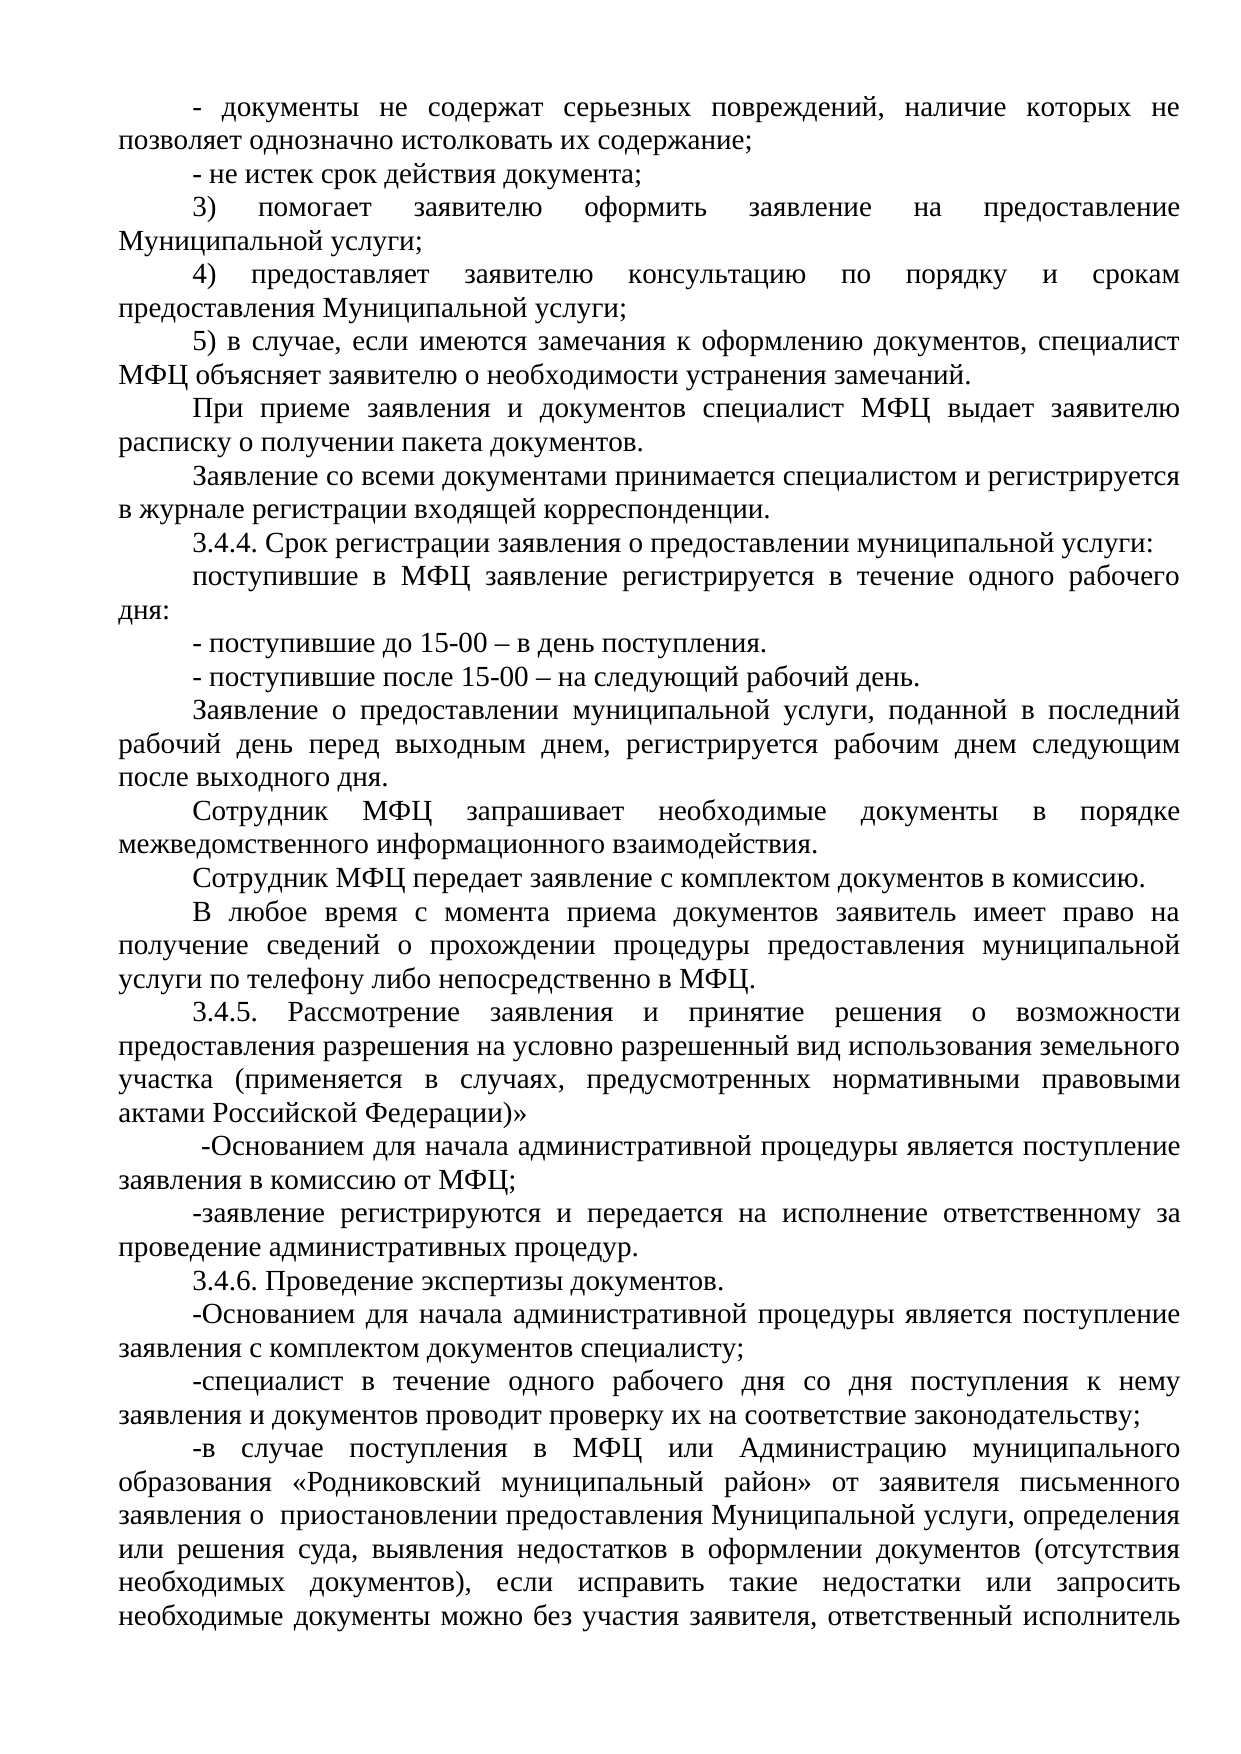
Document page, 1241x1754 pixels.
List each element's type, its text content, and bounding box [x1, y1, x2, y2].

text Сотрудник МФЦ передает заявление с комплектом документов в комиссию. [118, 860, 1181, 894]
text 3.4.4. Срок регистрации заявления о предоставлении муниципальной услуги: [118, 525, 1181, 558]
text -специалист в течение одного рабочего дня со дня поступления к нему заявления и документов проводит проверку их на соответствие законодательству; [118, 1363, 1181, 1430]
text -Основанием для начала административной процедуры является поступление заявления с комплектом документов специалисту; [118, 1296, 1181, 1363]
text Сотрудник МФЦ запрашивает необходимые документы в порядке межведомственного информационного взаимодействия. [118, 793, 1181, 860]
text поступившие в МФЦ заявление регистрируется в течение одного рабочего дня: [118, 558, 1181, 625]
text -заявление регистрируются и передается на исполнение ответственному за проведение административных процедур. [118, 1196, 1181, 1263]
text При приеме заявления и документов специалист МФЦ выдает заявителю расписку о получении пакета документов. [118, 391, 1181, 458]
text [118, 1430, 1181, 1632]
text Заявление со всеми документами принимается специалистом и регистрируется в журнале регистрации входящей корреспонденции. [118, 458, 1181, 525]
text 3.4.6. Проведение экспертизы документов. [118, 1263, 1181, 1296]
text В любое время с момента приема документов заявитель имеет право на получение сведений о прохождении процедуры предоставления муниципальной услуги по телефону либо непосредственно в МФЦ. [118, 894, 1181, 994]
text - поступившие после 15-00 – на следующий рабочий день. [118, 659, 1181, 692]
text Заявление о предоставлении муниципальной услуги, поданной в последний рабочий день перед выходным днем, регистрируется рабочим днем следующим после выходного дня. [118, 692, 1181, 793]
text 5) в случае, если имеются замечания к оформлению документов, специалист МФЦ объясняет заявителю о необходимости устранения замечаний. [118, 323, 1181, 391]
text 3) помогает заявителю оформить заявление на предоставление Муниципальной услуги; [118, 189, 1181, 256]
text - документы не содержат серьезных повреждений, наличие которых не позволяет однозначно истолковать их содержание; [118, 89, 1181, 156]
text 4) предоставляет заявителю консультацию по порядку и срокам предоставления Муниципальной услуги; [118, 256, 1181, 323]
text -Основанием для начала административной процедуры является поступление заявления в комиссию от МФЦ; [118, 1128, 1181, 1196]
text 3.4.5. Рассмотрение заявления и принятие решения о возможности предоставления разрешения на условно разрешенный вид использования земельного участка (применяется в случаях, предусмотренных нормативными правовыми актами Российской Федерации)» [118, 994, 1181, 1128]
text - поступившие до 15-00 – в день поступления. [118, 625, 1181, 659]
text - не истек срок действия документа; [118, 156, 1181, 189]
